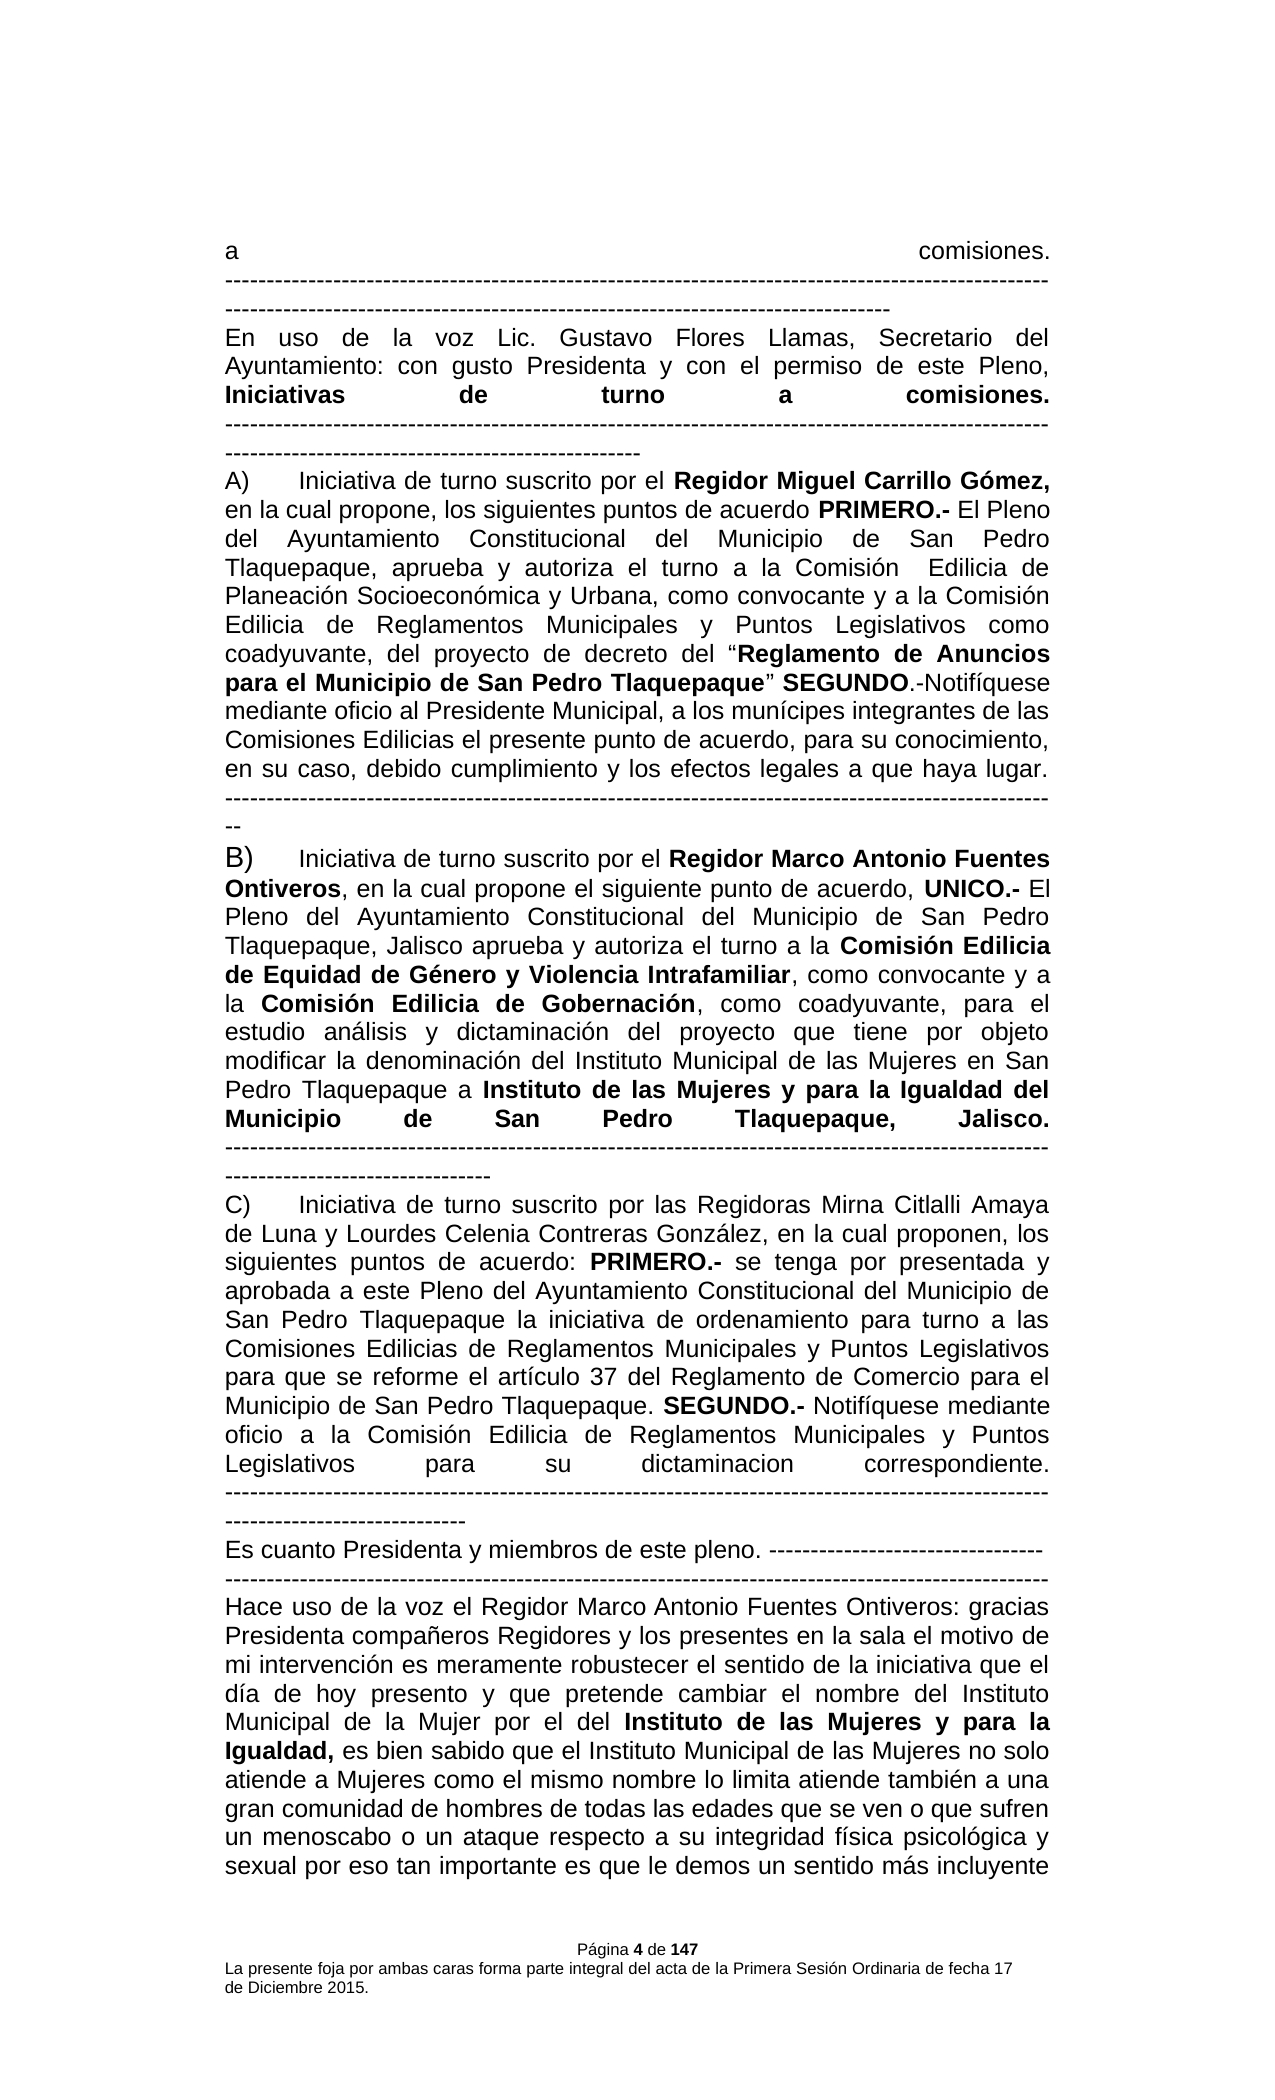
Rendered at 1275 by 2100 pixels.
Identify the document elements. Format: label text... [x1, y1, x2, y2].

list Iniciativa de turno suscrito por el Regidor Miguel Carrillo Gómez, en la cual propone, los siguientes puntos de acuerdo PRIMERO.- El Pleno del Ayuntamiento Constitucional del Municipio de San Pedro Tlaquepaque, aprueba y autoriza el turno a la Comisión Edilicia de Planeación Socioeconómica y Urbana, como convocante y a la Comisión Edilicia de Reglamentos Municipales y Puntos Legislativos como coadyuvante, del proyecto de decreto del “Reglamento de Anuncios para el Municipio de San Pedro Tlaquepaque” SEGUNDO.-Notifíquese mediante oficio al Presidente Municipal, a los munícipes integrantes de las Comisiones Edilicias el presente punto de acuerdo, para su conocimiento, en su caso, debido cumplimiento y los efectos legales a que haya lugar. ----------------------------------------------------------------------------------------------------- [224, 466, 1051, 840]
list Iniciativa de turno suscrito por las Regidoras Mirna Citlalli Amaya de Luna y Lourdes Celenia Contreras González, en la cual proponen, los siguientes puntos de acuerdo: PRIMERO.- se tenga por presentada y aprobada a este Pleno del Ayuntamiento Constitucional del Municipio de San Pedro Tlaquepaque la iniciativa de ordenamiento para turno a las Comisiones Edilicias de Reglamentos Municipales y Puntos Legislativos para que se reforme el artículo 37 del Reglamento de Comercio para el Municipio de San Pedro Tlaquepaque. SEGUNDO.- Notifíquese mediante oficio a la Comisión Edilicia de Reglamentos Municipales y Puntos Legislativos para su dictaminacion correspondiente. -------------------------------------------------------------------------------------------------------------------------------- [224, 1190, 1051, 1535]
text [224, 236, 1051, 322]
text --------------------------------------------------------------------------------------------------- [224, 1563, 1051, 1592]
text Es cuanto Presidenta y miembros de este pleno. --------------------------------- [224, 1535, 1051, 1563]
list Iniciativa de turno suscrito por el Regidor Marco Antonio Fuentes Ontiveros, en la cual propone el siguiente punto de acuerdo, UNICO.- El Pleno del Ayuntamiento Constitucional del Municipio de San Pedro Tlaquepaque, Jalisco aprueba y autoriza el turno a la Comisión Edilicia de Equidad de Género y Violencia Intrafamiliar, como convocante y a la Comisión Edilicia de Gobernación, como coadyuvante, para el estudio análisis y dictaminación del proyecto que tiene por objeto modificar la denominación del Instituto Municipal de las Mujeres en San Pedro Tlaquepaque a Instituto de las Mujeres y para la Igualdad del Municipio de San Pedro Tlaquepaque, Jalisco. ----------------------------------------------------------------------------------------------------------------------------------- [224, 840, 1051, 1190]
text En uso de la voz Lic. Gustavo Flores Llamas, Secretario del Ayuntamiento: con gusto Presidenta y con el permiso de este Pleno, Iniciativas de turno a comisiones. ----------------------------------------------------------------------------------------------------------------------------------------------------- [224, 322, 1051, 466]
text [224, 1592, 1051, 1880]
